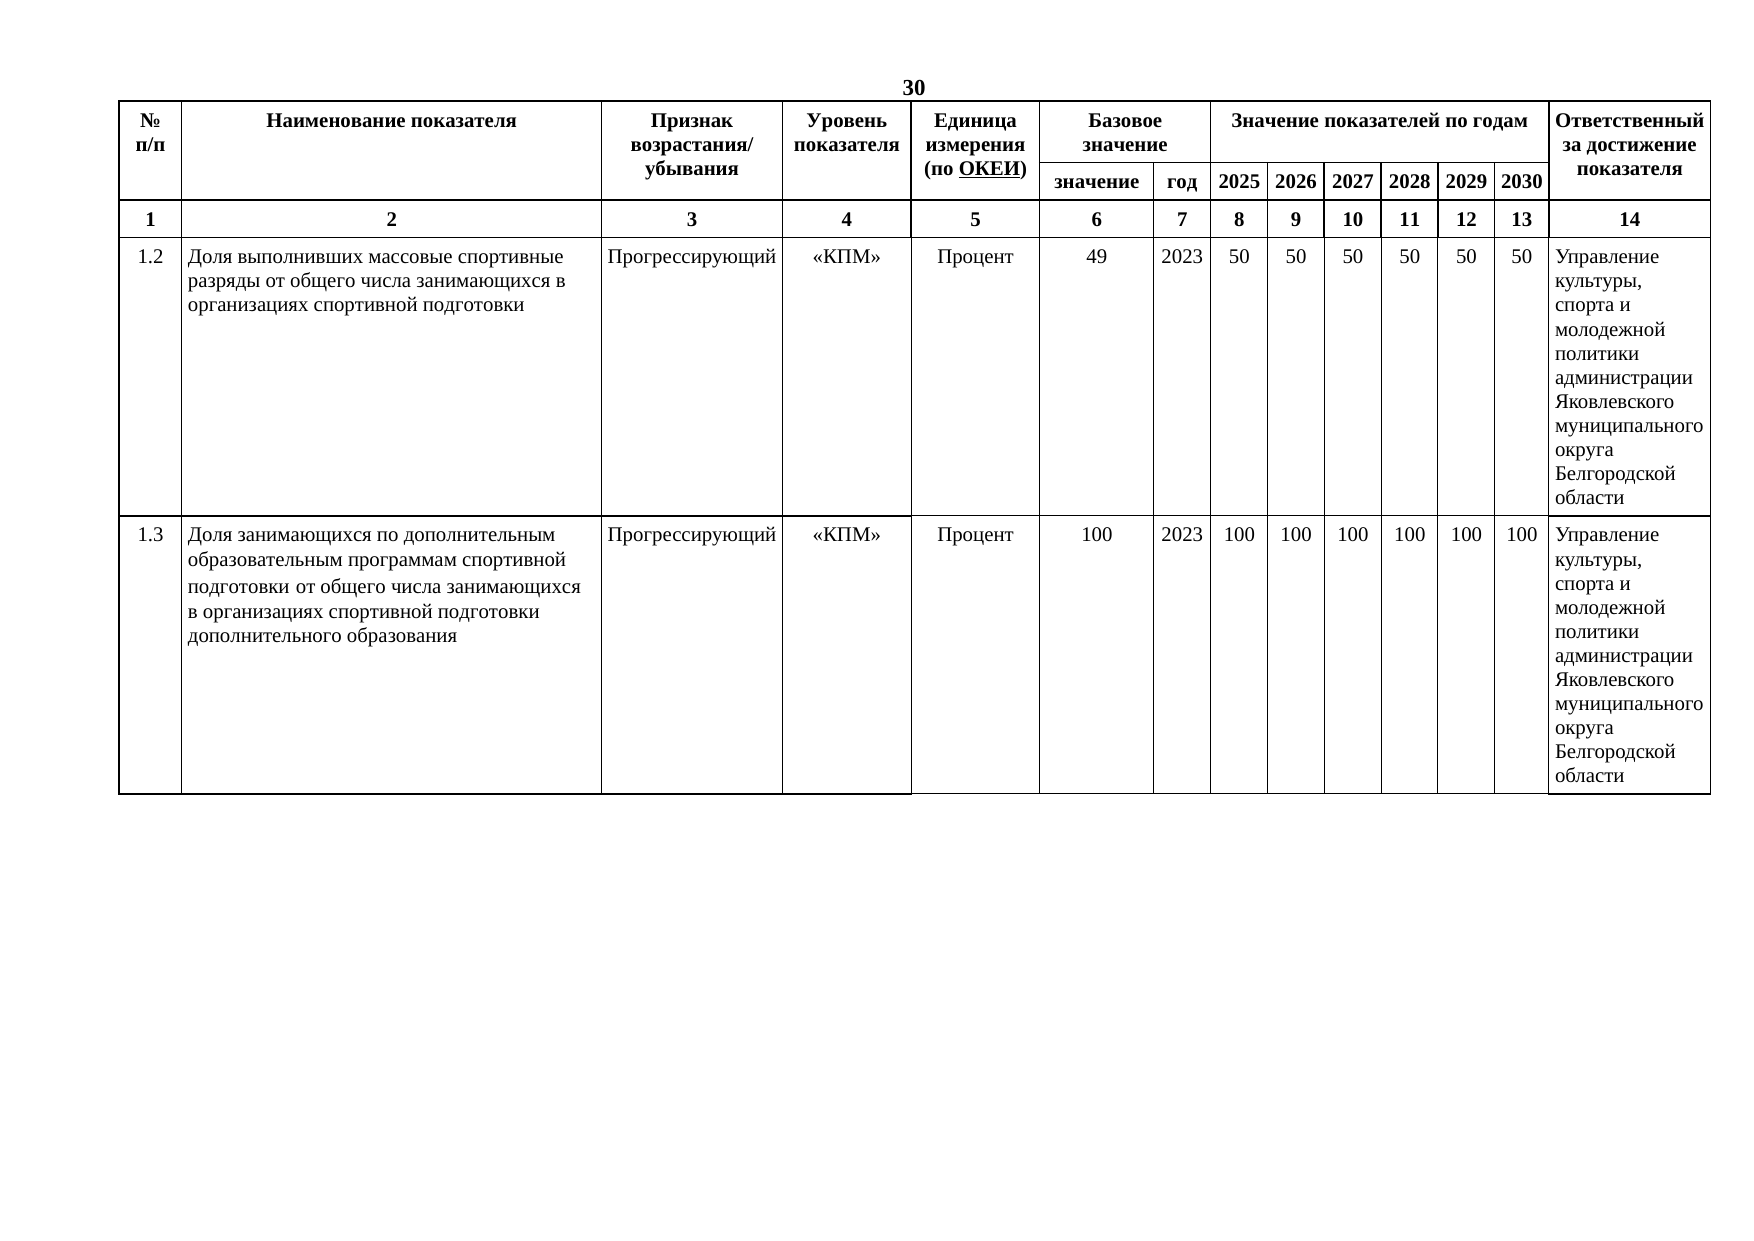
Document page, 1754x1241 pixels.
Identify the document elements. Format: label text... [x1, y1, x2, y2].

table_cell 8 [1211, 201, 1267, 237]
table_cell 1 [120, 201, 181, 237]
table_cell «КПМ» [783, 238, 911, 515]
table_cell 2026 [1268, 163, 1323, 199]
table_cell 50 [1438, 238, 1494, 515]
table_header Признак возрастания/ убывания [602, 102, 782, 199]
table_cell 50 [1211, 238, 1267, 515]
table_cell «КПМ» [783, 517, 911, 793]
table_cell 2030 [1495, 163, 1548, 199]
table_cell 2027 [1325, 163, 1380, 199]
table_cell Доля занимающихся по дополнительным образовательным программам спортивной подготовки от общего числа занимающихся в организациях спортивной подготовки дополнительного образования [182, 517, 601, 793]
table_cell 3 [602, 201, 782, 237]
table_cell 5 [912, 201, 1039, 237]
table_cell 9 [1268, 201, 1323, 237]
table_cell 2023 [1154, 238, 1210, 515]
table_cell 2028 [1382, 163, 1437, 199]
table_cell 2025 [1211, 163, 1267, 199]
table_cell 50 [1382, 238, 1437, 515]
table_cell год [1154, 163, 1210, 199]
table_header Уровень показателя [783, 102, 910, 199]
table_header Значение показателей по годам [1211, 102, 1548, 162]
table_cell 50 [1325, 238, 1381, 515]
table_cell 4 [783, 201, 910, 237]
table_cell 49 [1040, 238, 1153, 515]
table_cell 100 [1040, 516, 1153, 793]
table_header Единица измерения (по ОКЕИ) [912, 102, 1039, 199]
table_cell 11 [1382, 201, 1437, 237]
table_cell Процент [912, 238, 1039, 515]
table_cell 100 [1495, 516, 1548, 793]
table_cell 12 [1439, 201, 1494, 237]
table_cell Управление культуры, спорта и молодежной политики администрации Яковлевского муниципального округа Белгородской области [1549, 238, 1710, 515]
table_cell 1.2 [120, 238, 181, 515]
table_cell Прогрессирующий [602, 517, 782, 793]
table_cell 50 [1495, 238, 1548, 515]
table_cell 100 [1325, 516, 1381, 793]
table_header Ответственный за достижение показателя [1550, 102, 1710, 199]
table_cell 10 [1325, 201, 1380, 237]
table_cell 50 [1268, 238, 1324, 515]
table_cell Управление культуры, спорта и молодежной политики администрации Яковлевского муниципального округа Белгородской области [1549, 517, 1710, 793]
table_cell 14 [1550, 201, 1710, 237]
table_cell 6 [1040, 201, 1153, 237]
table_cell 1.3 [120, 517, 181, 793]
table_cell 2 [182, 201, 601, 237]
table_cell 7 [1154, 201, 1210, 237]
table_cell Процент [912, 516, 1039, 793]
table_cell 100 [1211, 516, 1267, 793]
table_header Базовое значение [1040, 102, 1210, 162]
table_header № п/п [120, 102, 181, 199]
table_cell 100 [1268, 516, 1324, 793]
table_cell Доля выполнивших массовые спортивные разряды от общего числа занимающихся в организациях спортивной подготовки [182, 238, 601, 515]
table_cell 13 [1495, 201, 1548, 237]
table_cell 100 [1382, 516, 1437, 793]
table_cell 2029 [1439, 163, 1494, 199]
table_cell значение [1040, 163, 1153, 199]
table_cell 2023 [1154, 516, 1210, 793]
table_cell Прогрессирующий [602, 238, 782, 515]
table_header Наименование показателя [182, 102, 601, 199]
table_cell 100 [1438, 516, 1494, 793]
